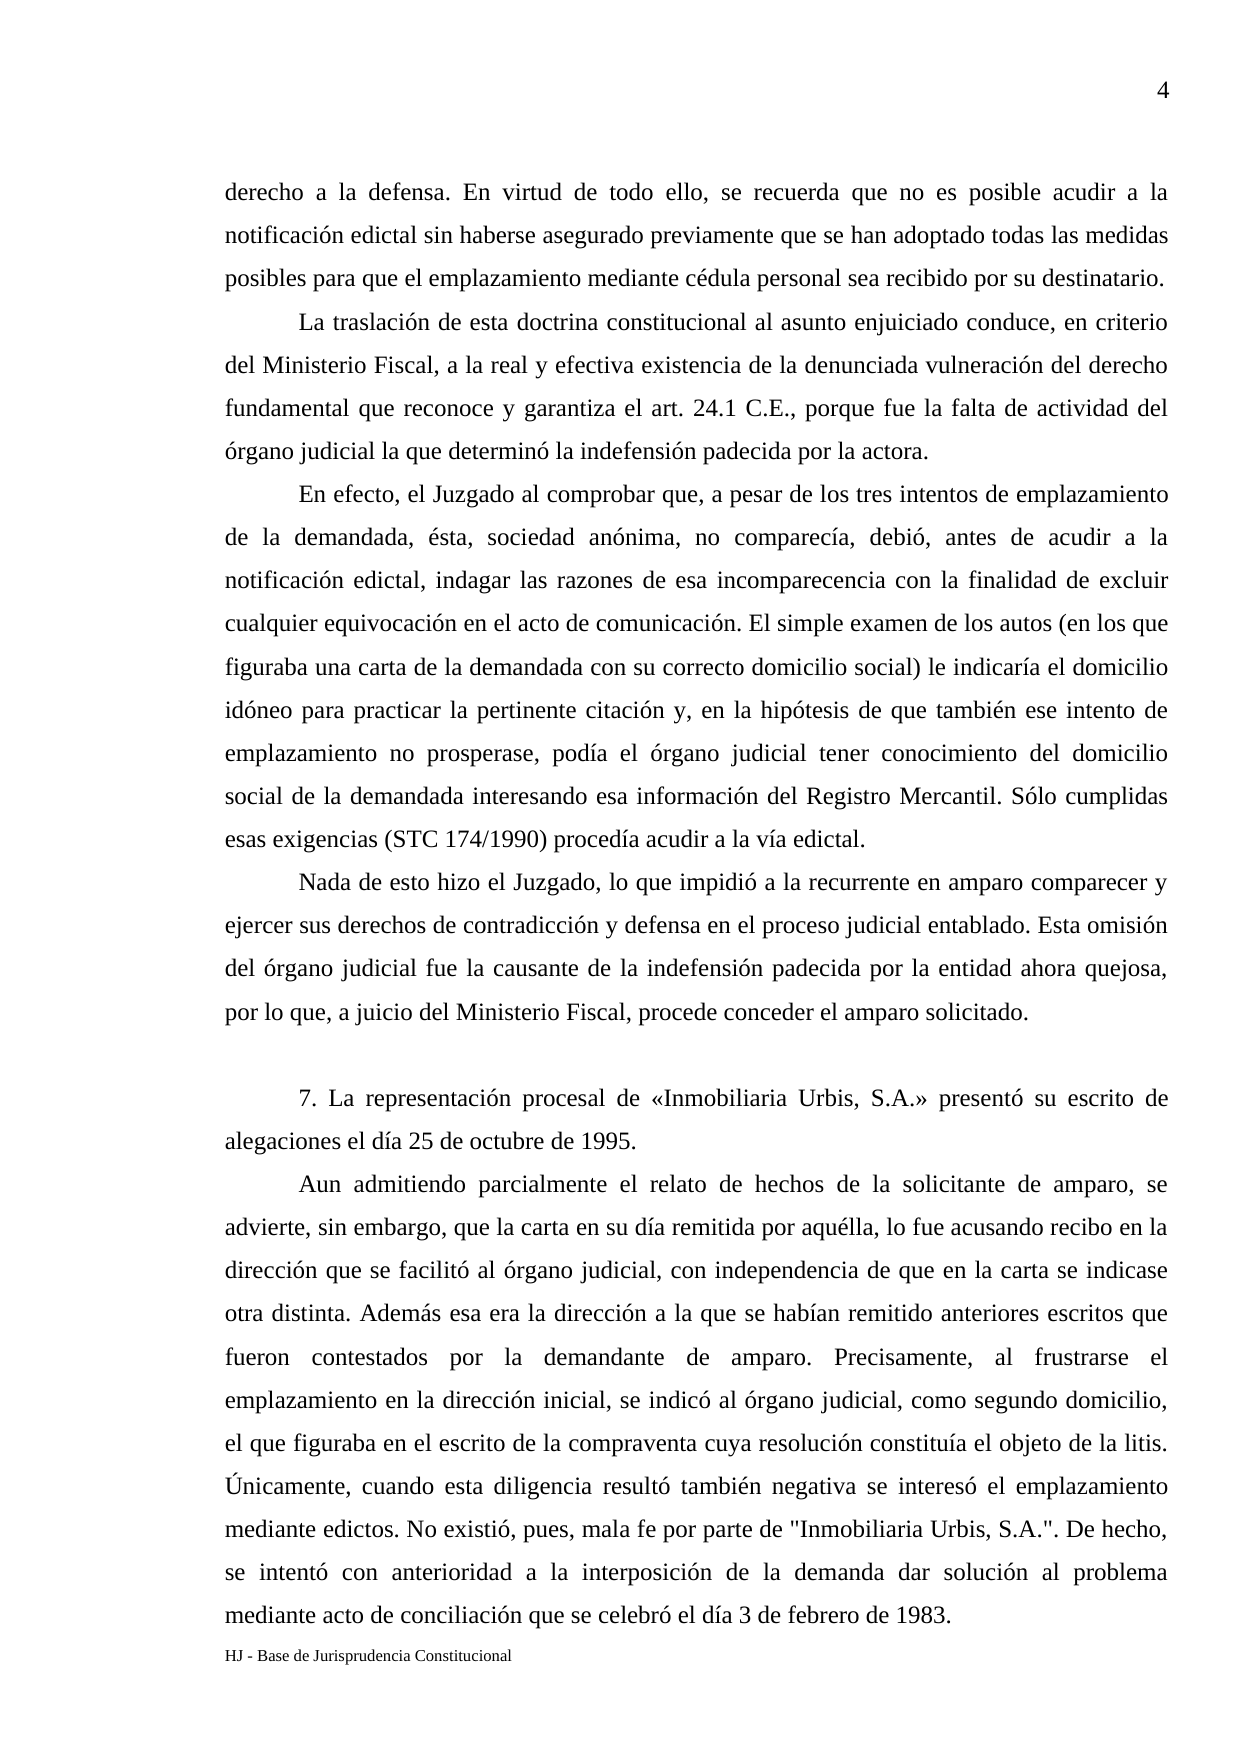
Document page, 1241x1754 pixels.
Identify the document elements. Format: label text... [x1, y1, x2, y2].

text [224, 177, 1169, 292]
text Nada de esto hizo el Juzgado, lo que impidió a la recurrente en amparo comparecer y ejercer sus derechos de contradicción y defensa en el proceso judicial entablado. Esta omisión del órgano judicial fue la causante de la indefensión padecida por la entidad ahora quejosa, por lo que, a juicio del Ministerio Fiscal, procede conceder el amparo solicitado. [224, 867, 1169, 1025]
text En efecto, el Juzgado al comprobar que, a pesar de los tres intentos de emplazamiento de la demandada, ésta, sociedad anónima, no comparecía, debió, antes de acudir a la notificación edictal, indagar las razones de esa incomparecencia con la finalidad de excluir cualquier equivocación en el acto de comunicación. El simple examen de los autos (en los que figuraba una carta de la demandada con su correcto domicilio social) le indicaría el domicilio idóneo para practicar la pertinente citación y, en la hipótesis de que también ese intento de emplazamiento no prosperase, podía el órgano judicial tener conocimiento del domicilio social de la demandada interesando esa información del Registro Mercantil. Sólo cumplidas esas exigencias (STC 174/1990) procedía acudir a la vía edictal. [224, 479, 1169, 853]
text La traslación de esta doctrina constitucional al asunto enjuiciado conduce, en criterio del Ministerio Fiscal, a la real y efectiva existencia de la denunciada vulneración del derecho fundamental que reconoce y garantiza el art. 24.1 C.E., porque fue la falta de actividad del órgano judicial la que determinó la indefensión padecida por la actora. [224, 307, 1169, 465]
text Aun admitiendo parcialmente el relato de hechos de la solicitante de amparo, se advierte, sin embargo, que la carta en su día remitida por aquélla, lo fue acusando recibo en la dirección que se facilitó al órgano judicial, con independencia de que en la carta se indicase otra distinta. Además esa era la dirección a la que se habían remitido anteriores escritos que fueron contestados por la demandante de amparo. Precisamente, al frustrarse el emplazamiento en la dirección inicial, se indicó al órgano judicial, como segundo domicilio, el que figuraba en el escrito de la compraventa cuya resolución constituía el objeto de la litis. Únicamente, cuando esta diligencia resultó también negativa se interesó el emplazamiento mediante edictos. No existió, pues, mala fe por parte de "Inmobiliaria Urbis, S.A.". De hecho, se intentó con anterioridad a la interposición de la demanda dar solución al problema mediante acto de conciliación que se celebró el día 3 de febrero de 1983. [224, 1169, 1169, 1629]
text 7. La representación procesal de «Inmobiliaria Urbis, S.A.» presentó su escrito de alegaciones el día 25 de octubre de 1995. [224, 1083, 1169, 1155]
